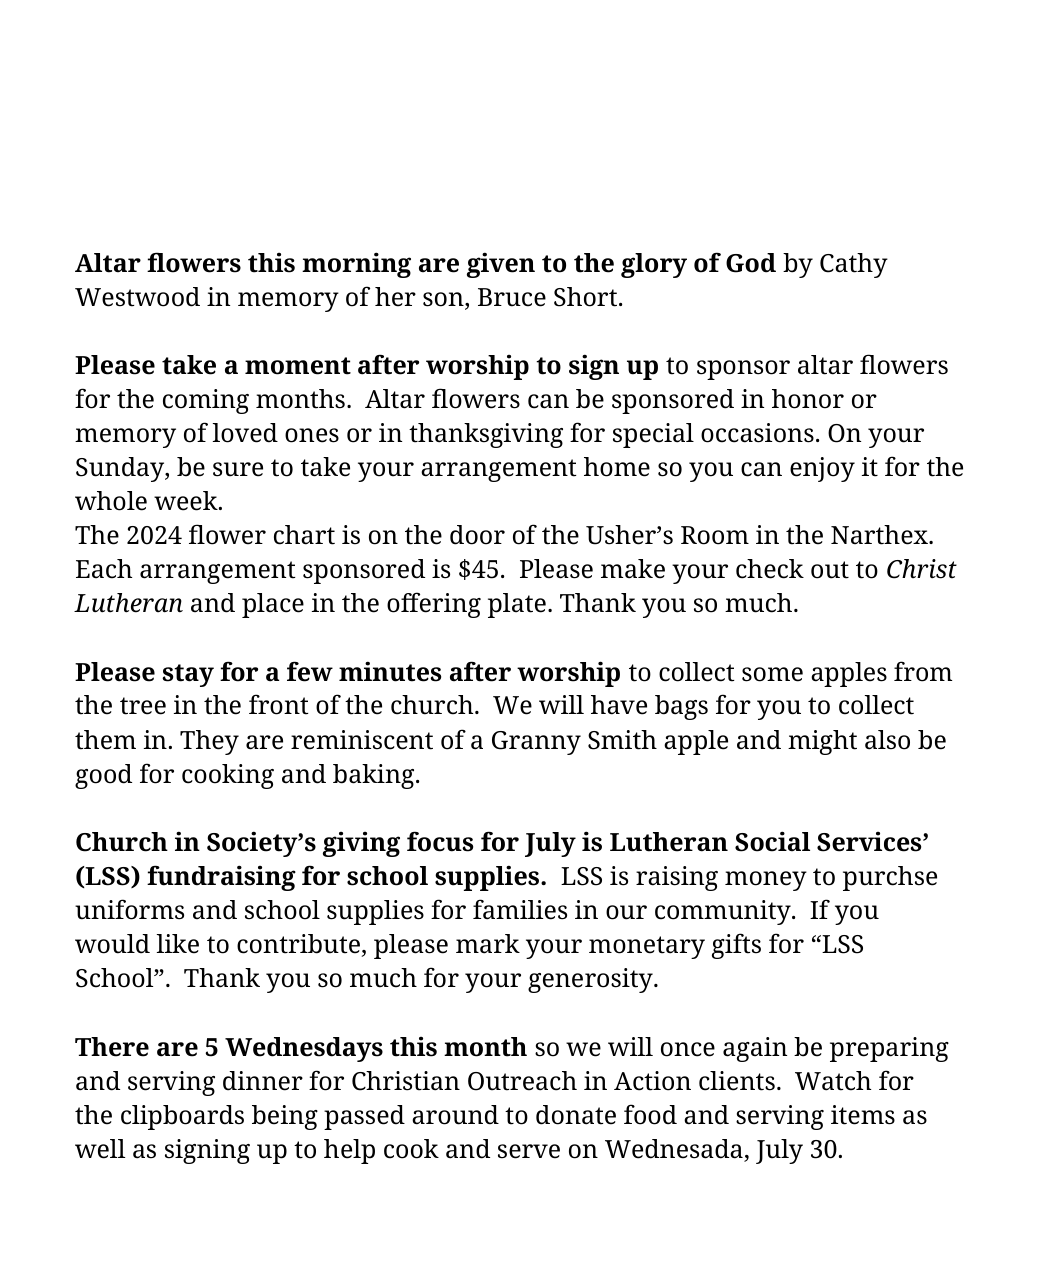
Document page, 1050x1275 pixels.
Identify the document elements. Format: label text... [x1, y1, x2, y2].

text Please take a moment after worship to sign up to sponsor altar flowers for the coming months. Altar flowers can be sponsored in honor or memory of loved ones or in thanksgiving for special occasions. On your Sunday, be sure to take your arrangement home so you can enjoy it for the whole week. [75, 347, 975, 518]
text Church in Society’s giving focus for July is Lutheran Social Services’ (LSS) fundraising for school supplies. LSS is raising money to purchse uniforms and school supplies for families in our community. If you would like to contribute, please mark your monetary gifts for “LSS School”. Thank you so much for your generosity. [75, 825, 955, 995]
text Altar flowers this morning are given to the glory of God by Cathy Westwood in memory of her son, Bruce Short. [75, 245, 975, 313]
text The 2024 flower chart is on the door of the Usher’s Room in the Narthex. Each arrangement sponsored is $45. Please make your check out to Christ Lutheran and place in the offering plate. Thank you so much. [75, 518, 975, 620]
text There are 5 Wednesdays this month so we will once again be preparing and serving dinner for Christian Outreach in Action clients. Watch for the clipboards being passed around to donate food and serving items as well as signing up to help cook and serve on Wednesada, July 30. [75, 1029, 955, 1166]
text Please stay for a few minutes after worship to collect some apples from the tree in the front of the church. We will have bags for you to collect them in. They are reminiscent of a Granny Smith apple and might also be good for cooking and baking. [75, 654, 955, 790]
